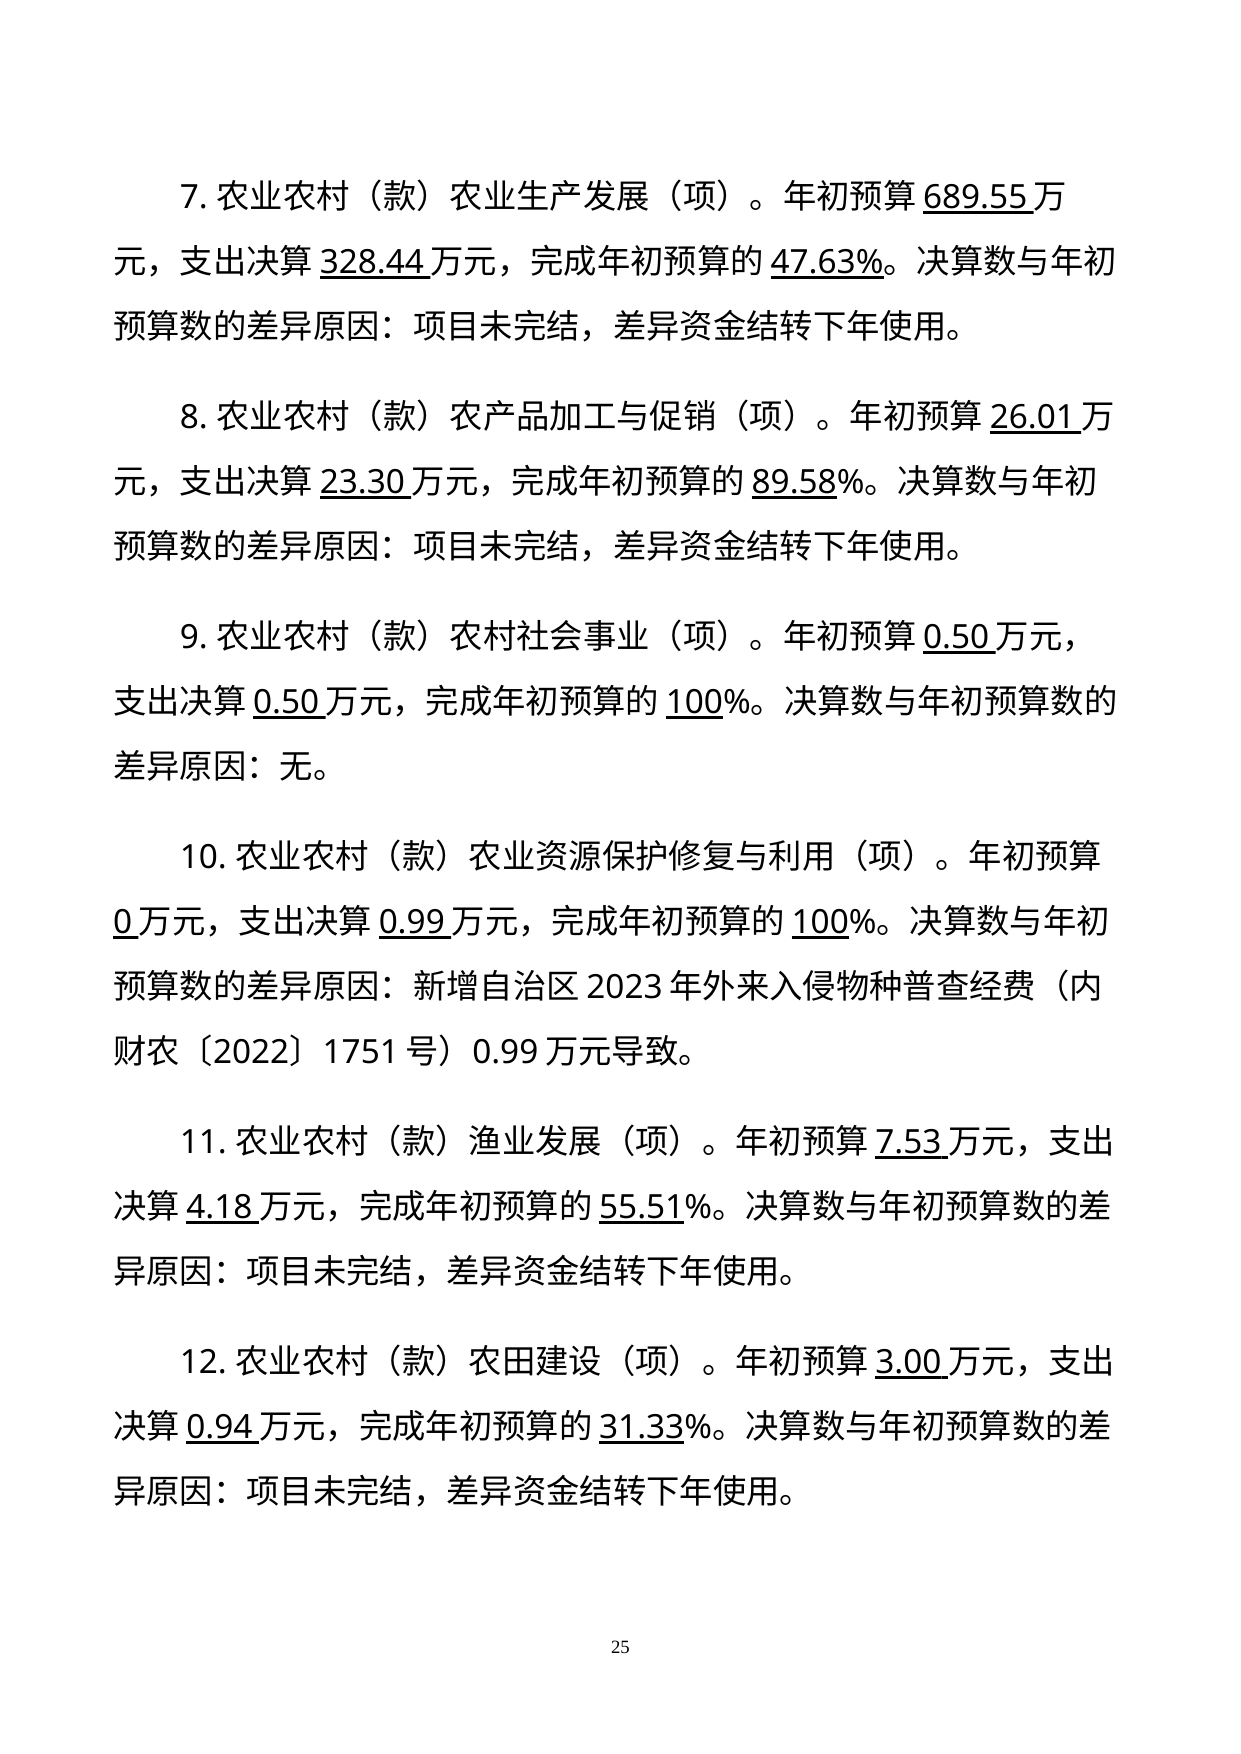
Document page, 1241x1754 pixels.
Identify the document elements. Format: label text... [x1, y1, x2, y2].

text 8. 农业农村（款）农产品加工与促销（项）。年初预算26.01万元，支出决算23.30万元，完成年初预算的89.58%。决算数与年初预算数的差异原因：项目未完结，差异资金结转下年使用。 [113, 382, 1127, 577]
text 10. 农业农村（款）农业资源保护修复与利用（项）。年初预算0万元，支出决算0.99万元，完成年初预算的100%。决算数与年初预算数的差异原因：新增自治区2023年外来入侵物种普查经费（内财农〔2022〕1751号）0.99万元导致。 [113, 822, 1127, 1082]
text 9. 农业农村（款）农村社会事业（项）。年初预算0.50万元，支出决算0.50万元，完成年初预算的100%。决算数与年初预算数的差异原因：无。 [113, 602, 1127, 797]
text 11. 农业农村（款）渔业发展（项）。年初预算7.53万元，支出决算4.18万元，完成年初预算的55.51%。决算数与年初预算数的差异原因：项目未完结，差异资金结转下年使用。 [113, 1107, 1127, 1302]
text 7. 农业农村（款）农业生产发展（项）。年初预算689.55万元，支出决算328.44万元，完成年初预算的47.63%。决算数与年初预算数的差异原因：项目未完结，差异资金结转下年使用。 [113, 162, 1127, 357]
text 12. 农业农村（款）农田建设（项）。年初预算3.00万元，支出决算0.94万元，完成年初预算的31.33%。决算数与年初预算数的差异原因：项目未完结，差异资金结转下年使用。 [113, 1327, 1127, 1522]
